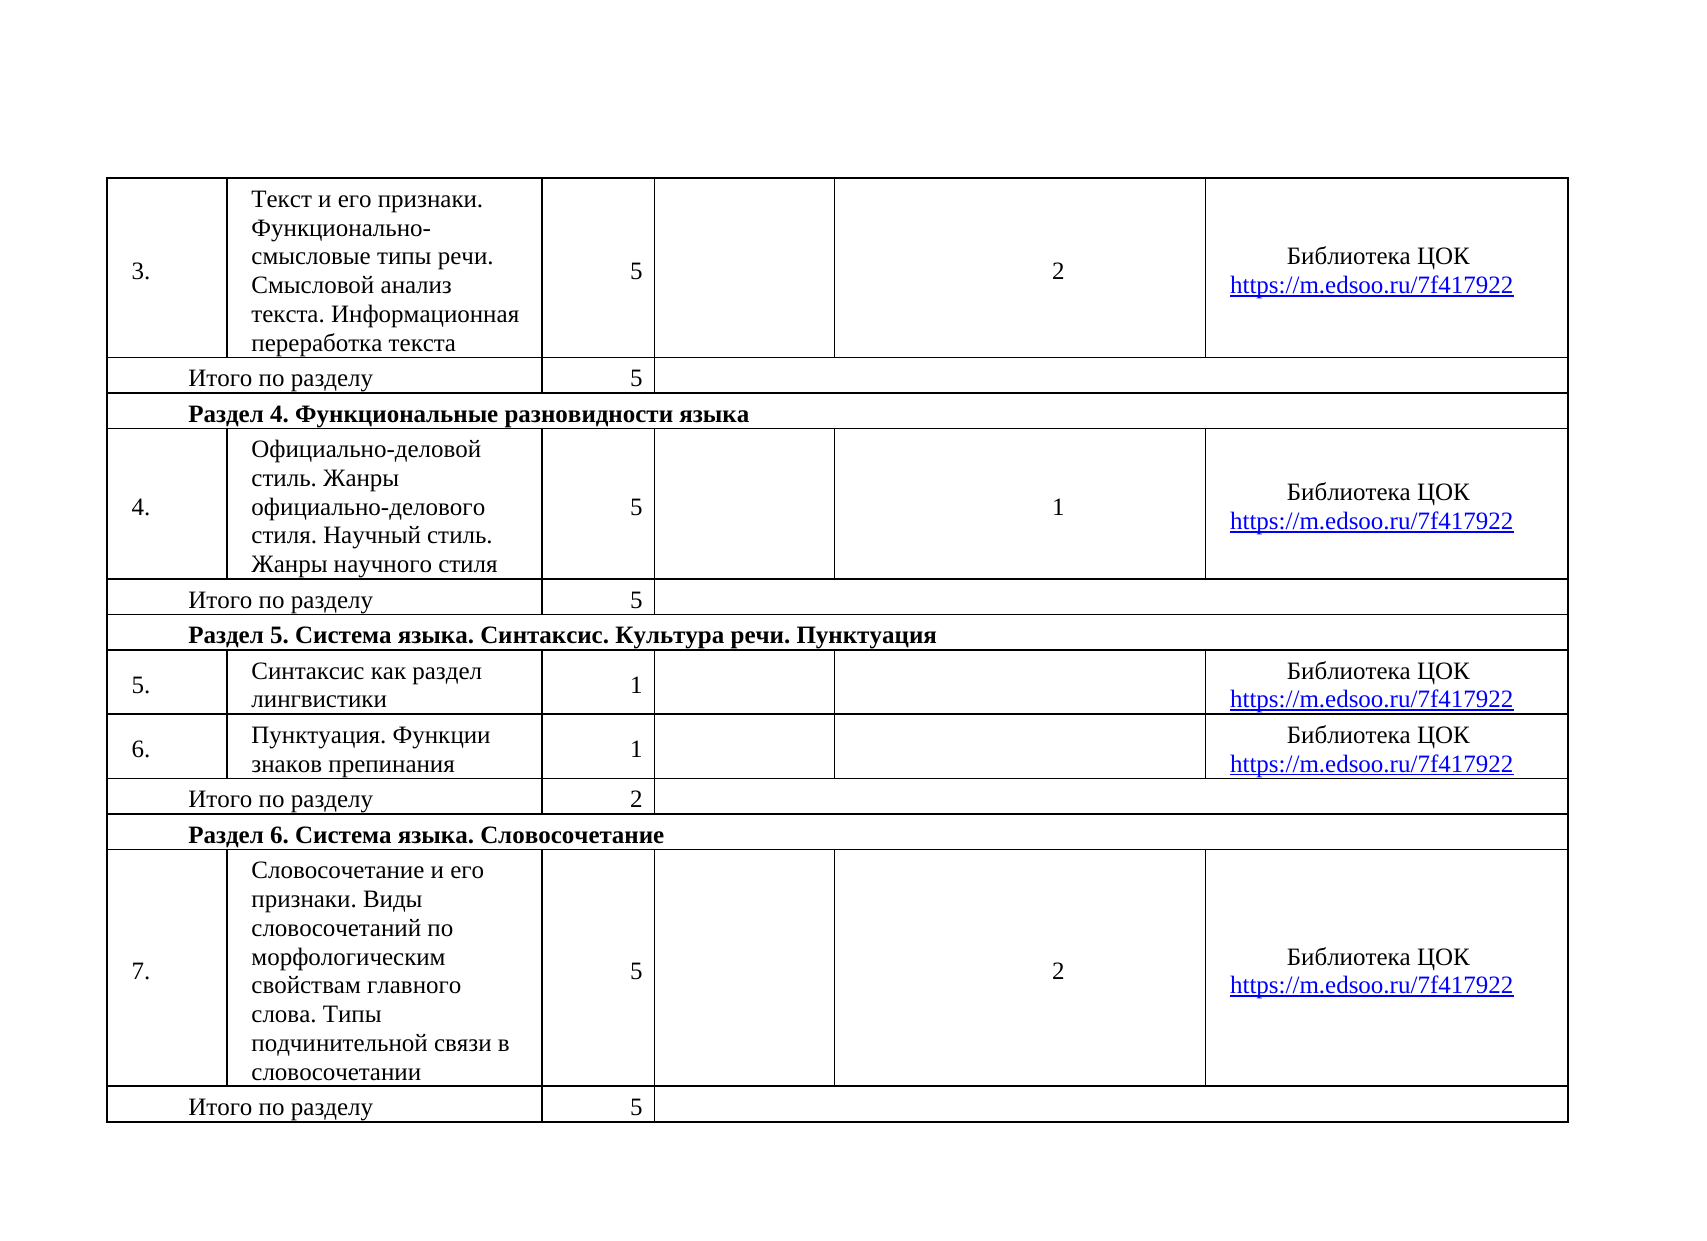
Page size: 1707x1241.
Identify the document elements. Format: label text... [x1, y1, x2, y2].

table_cell 7. [108, 850, 226, 1085]
table_cell [655, 651, 834, 713]
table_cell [1206, 850, 1567, 1085]
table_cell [1206, 179, 1567, 356]
table_cell [655, 715, 834, 778]
table_cell [655, 580, 1567, 613]
table_cell 2 [835, 850, 1205, 1085]
table_cell 5 [543, 429, 654, 578]
table_cell 5 [543, 850, 654, 1085]
table_cell [655, 1087, 1567, 1121]
table_cell Раздел 6. Система языка. Словосочетание [108, 815, 1567, 849]
table_cell [655, 429, 834, 578]
table_cell 4. [108, 429, 226, 578]
table_cell Словосочетание и его признаки. Виды словосочетаний по морфологическим свойствам главного слова. Типы подчинительной связи в словосочетании [228, 850, 541, 1085]
table_cell 1 [543, 715, 654, 778]
table_cell 6. [108, 715, 226, 778]
table_cell 2 [835, 179, 1205, 356]
table_cell Раздел 5. Система языка. Синтаксис. Культура речи. Пунктуация [108, 615, 1567, 649]
table_cell [835, 651, 1205, 713]
table_cell [655, 850, 834, 1085]
table_cell Текст и его признаки. Функционально-смысловые типы речи. Смысловой анализ текста. Информационная переработка текста [228, 179, 541, 356]
table_cell Итого по разделу [108, 1087, 541, 1121]
table_cell 2 [543, 779, 654, 813]
table_cell Итого по разделу [108, 358, 541, 392]
table_cell Библиотека ЦОК https://m.edsoo.ru/7f417922 [1206, 715, 1567, 778]
table_cell 5 [543, 580, 654, 613]
table_cell Библиотека ЦОК https://m.edsoo.ru/7f417922 [1206, 651, 1567, 713]
table_cell 1 [543, 651, 654, 713]
table_cell Синтаксис как раздел лингвистики [228, 651, 541, 713]
table_cell 3. [108, 179, 226, 356]
table_cell Официально-деловой стиль. Жанры официально-делового стиля. Научный стиль. Жанры научного стиля [228, 429, 541, 578]
table_cell Итого по разделу [108, 779, 541, 813]
table_cell [655, 779, 1567, 813]
table_cell 1 [835, 429, 1205, 578]
table_cell [655, 358, 1567, 392]
table_cell 5. [108, 651, 226, 713]
table_cell Раздел 4. Функциональные разновидности языка [108, 394, 1567, 427]
table_cell 5 [543, 358, 654, 392]
table_cell 5 [543, 179, 654, 356]
table_cell [655, 179, 834, 356]
table_cell Библиотека ЦОК https://m.edsoo.ru/7f417922 [1206, 429, 1567, 578]
table_cell Пунктуация. Функции знаков препинания [228, 715, 541, 778]
table_cell [835, 715, 1205, 778]
table_cell 5 [543, 1087, 654, 1121]
table_cell Итого по разделу [108, 580, 541, 613]
